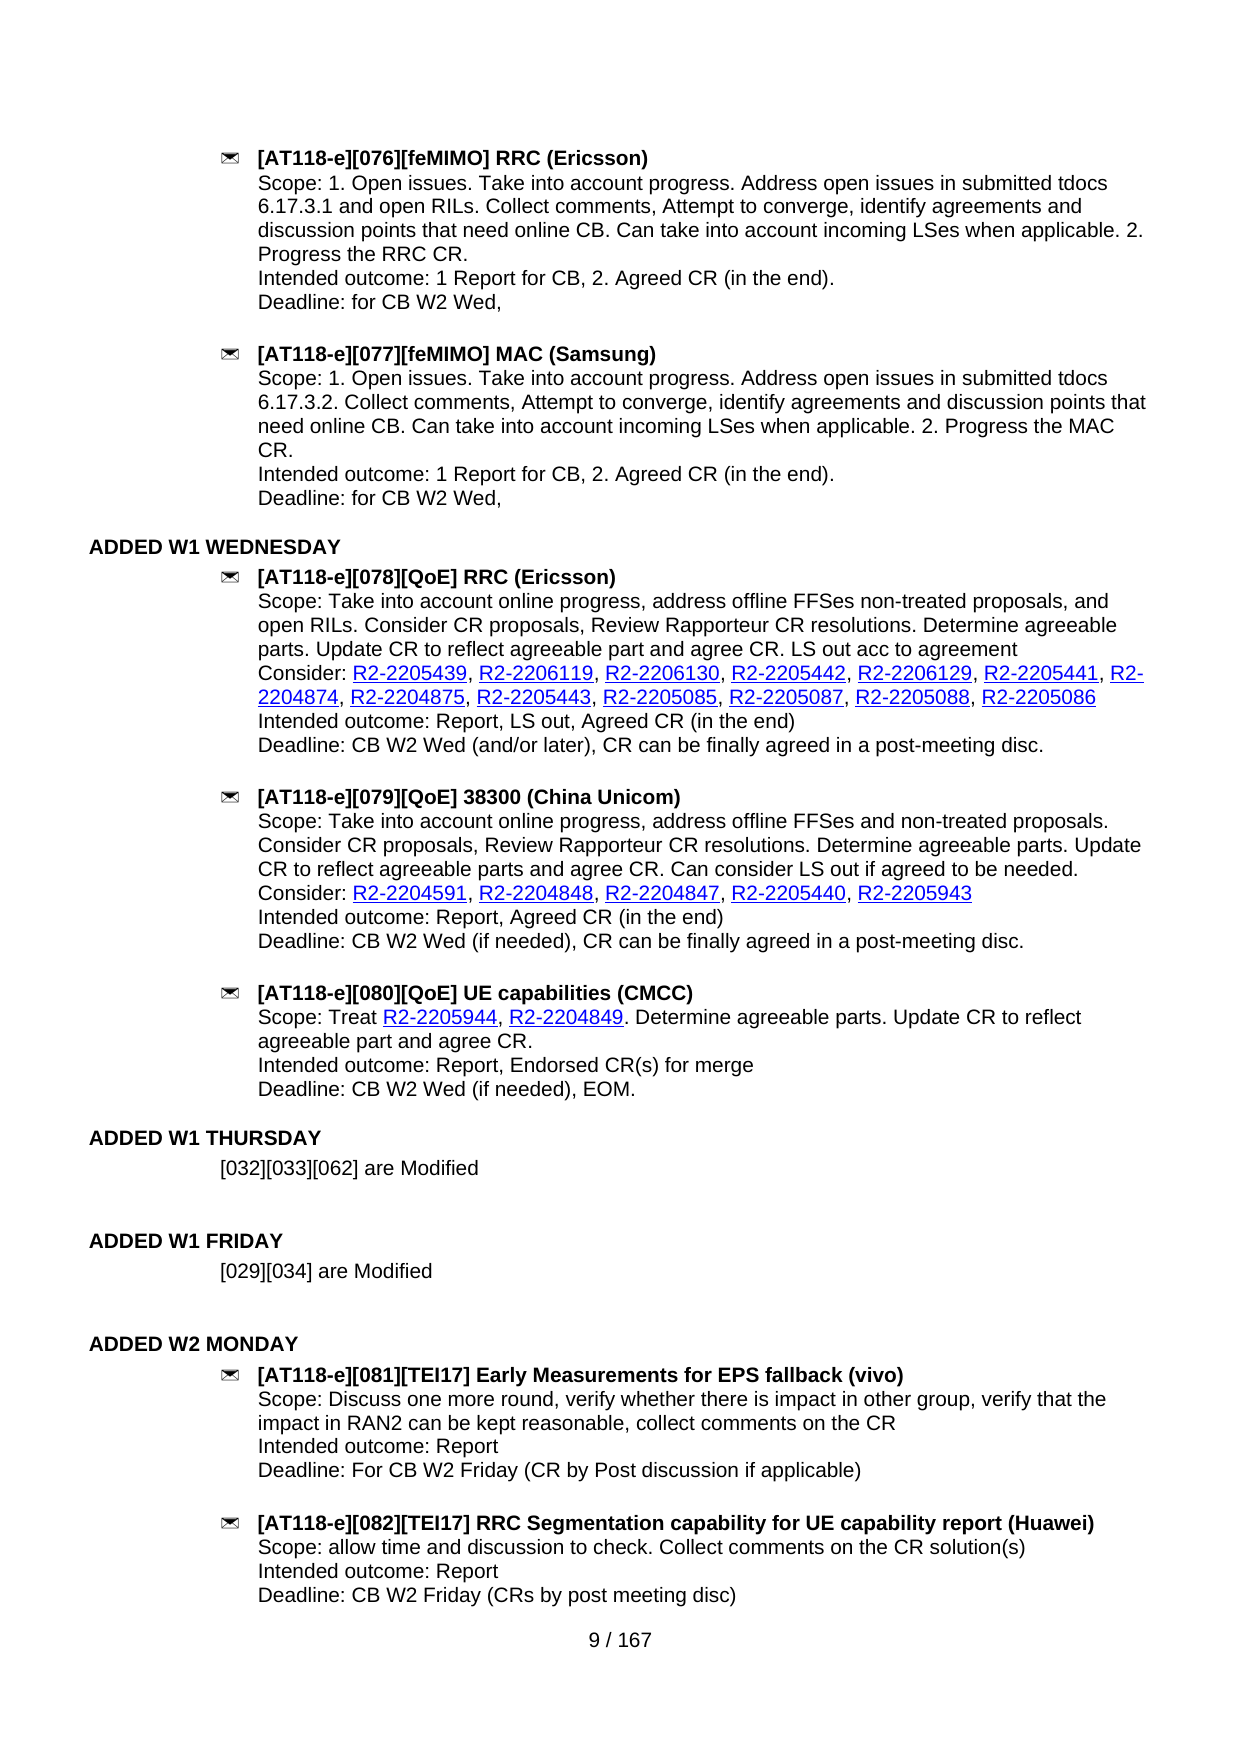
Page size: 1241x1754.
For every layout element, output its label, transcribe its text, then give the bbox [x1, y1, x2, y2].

text [AT118-e][078][QoE] RRC (Ericsson) [220, 565, 1152, 589]
text Scope: allow time and discussion to check. Collect comments on the CR solution(s) [220, 1534, 1152, 1558]
text Deadline: For CB W2 Friday (CR by Post discussion if applicable) [220, 1458, 1152, 1482]
text Scope: Take into account online progress, address offline FFSes non-treated proposals, and open RILs. Consider CR proposals, Review Rapporteur CR resolutions. Determine agreeable parts. Update CR to reflect agreeable part and agree CR. LS out acc to agreement [220, 589, 1152, 661]
text Scope: Discuss one more round, verify whether there is impact in other group, verify that the impact in RAN2 can be kept reasonable, collect comments on the CR [220, 1386, 1152, 1434]
text [029][034] are Modified [220, 1259, 1152, 1283]
text Scope: Take into account online progress, address offline FFSes and non-treated proposals. Consider CR proposals, Review Rapporteur CR resolutions. Determine agreeable parts. Update CR to reflect agreeable parts and agree CR. Can consider LS out if agreed to be needed. [220, 809, 1152, 881]
text Consider: R2-2205439, R2-2206119, R2-2206130, R2-2205442, R2-2206129, R2-2205441, R2-2204874, R2-2204875, R2-2205443, R2-2205085, R2-2205087, R2-2205088, R2-2205086 [220, 661, 1152, 709]
text Deadline: CB W2 Wed (and/or later), CR can be finally agreed in a post-meeting disc. [220, 733, 1152, 757]
text [032][033][062] are Modified [220, 1156, 1152, 1180]
text Intended outcome: Report [220, 1434, 1152, 1458]
text [AT118-e][079][QoE] 38300 (China Unicom) [220, 785, 1152, 809]
text Deadline: CB W2 Friday (CRs by post meeting disc) [220, 1582, 1152, 1606]
text [AT118-e][082][TEI17] RRC Segmentation capability for UE capability report (Huawei) [220, 1510, 1152, 1534]
text Intended outcome: Report, LS out, Agreed CR (in the end) [220, 709, 1152, 733]
text Deadline: CB W2 Wed (if needed), CR can be finally agreed in a post-meeting disc. [220, 929, 1152, 953]
text Deadline: for CB W2 Wed, [220, 290, 1152, 314]
text Intended outcome: Report [220, 1558, 1152, 1582]
text Deadline: CB W2 Wed (if needed), EOM. [220, 1077, 1152, 1101]
text ADDED W1 THURSDAY [89, 1126, 1152, 1150]
text Intended outcome: 1 Report for CB, 2. Agreed CR (in the end). [220, 462, 1152, 486]
text Intended outcome: Report, Endorsed CR(s) for merge [220, 1053, 1152, 1077]
text Consider: R2-2204591, R2-2204848, R2-2204847, R2-2205440, R2-2205943 [220, 881, 1152, 905]
text [AT118-e][081][TEI17] Early Measurements for EPS fallback (vivo) [220, 1362, 1152, 1386]
text Scope: 1. Open issues. Take into account progress. Address open issues in submitted tdocs 6.17.3.1 and open RILs. Collect comments, Attempt to converge, identify agreements and discussion points that need online CB. Can take into account incoming LSes when applicable. 2. Progress the RRC CR. [220, 170, 1152, 266]
text ADDED W1 FRIDAY [89, 1229, 1152, 1253]
text [AT118-e][077][feMIMO] MAC (Samsung) [220, 342, 1152, 366]
text Scope: 1. Open issues. Take into account progress. Address open issues in submitted tdocs 6.17.3.2. Collect comments, Attempt to converge, identify agreements and discussion points that need online CB. Can take into account incoming LSes when applicable. 2. Progress the MAC CR. [220, 366, 1152, 462]
text ADDED W2 MONDAY [89, 1332, 1152, 1356]
text Scope: Treat R2-2205944, R2-2204849. Determine agreeable parts. Update CR to reflect agreeable part and agree CR. [220, 1005, 1152, 1053]
text Intended outcome: Report, Agreed CR (in the end) [220, 905, 1152, 929]
text [AT118-e][080][QoE] UE capabilities (CMCC) [220, 981, 1152, 1005]
text ADDED W1 WEDNESDAY [89, 535, 1152, 559]
text [AT118-e][076][feMIMO] RRC (Ericsson) [220, 146, 1152, 170]
text Deadline: for CB W2 Wed, [220, 486, 1152, 510]
text Intended outcome: 1 Report for CB, 2. Agreed CR (in the end). [220, 266, 1152, 290]
